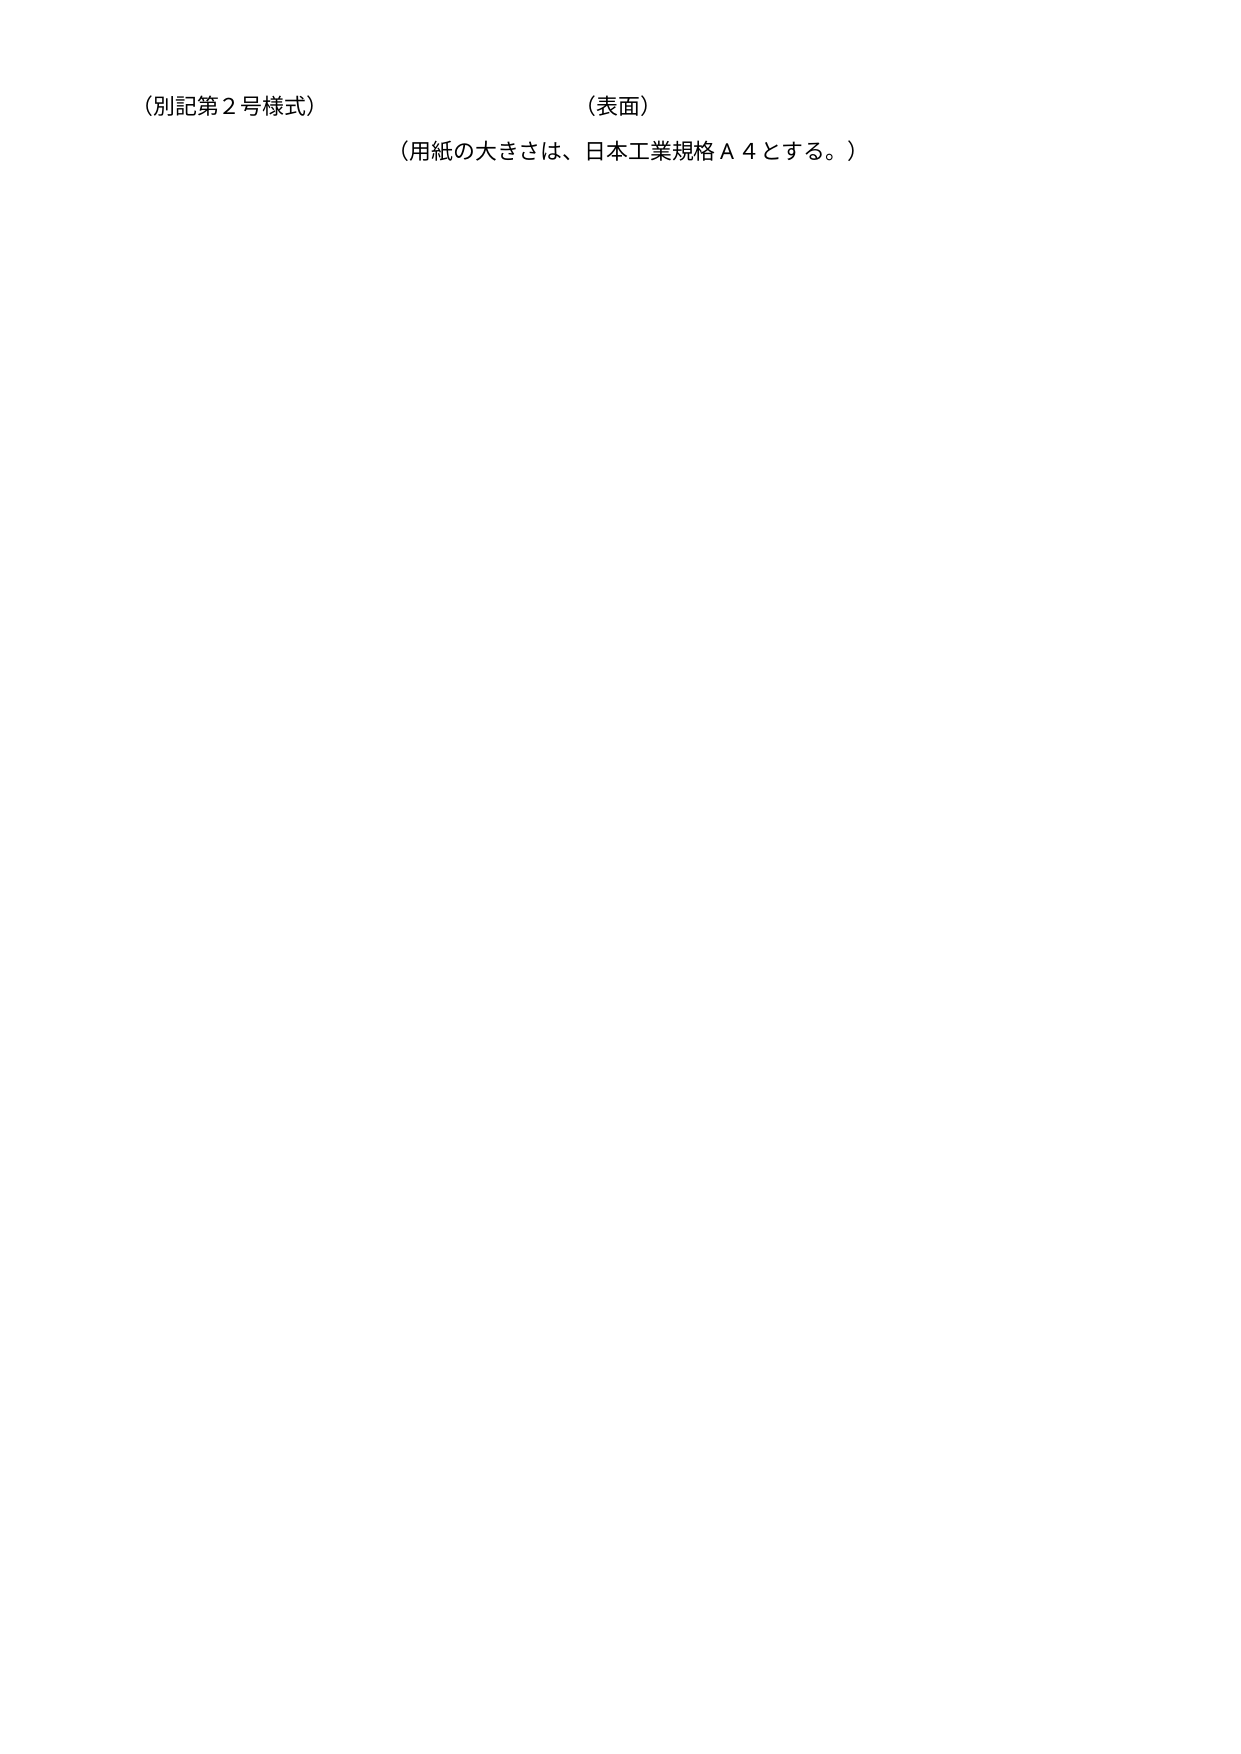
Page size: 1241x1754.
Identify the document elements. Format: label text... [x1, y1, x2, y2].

text （用紙の大きさは、日本工業規格A４とする。） [131, 131, 1125, 168]
